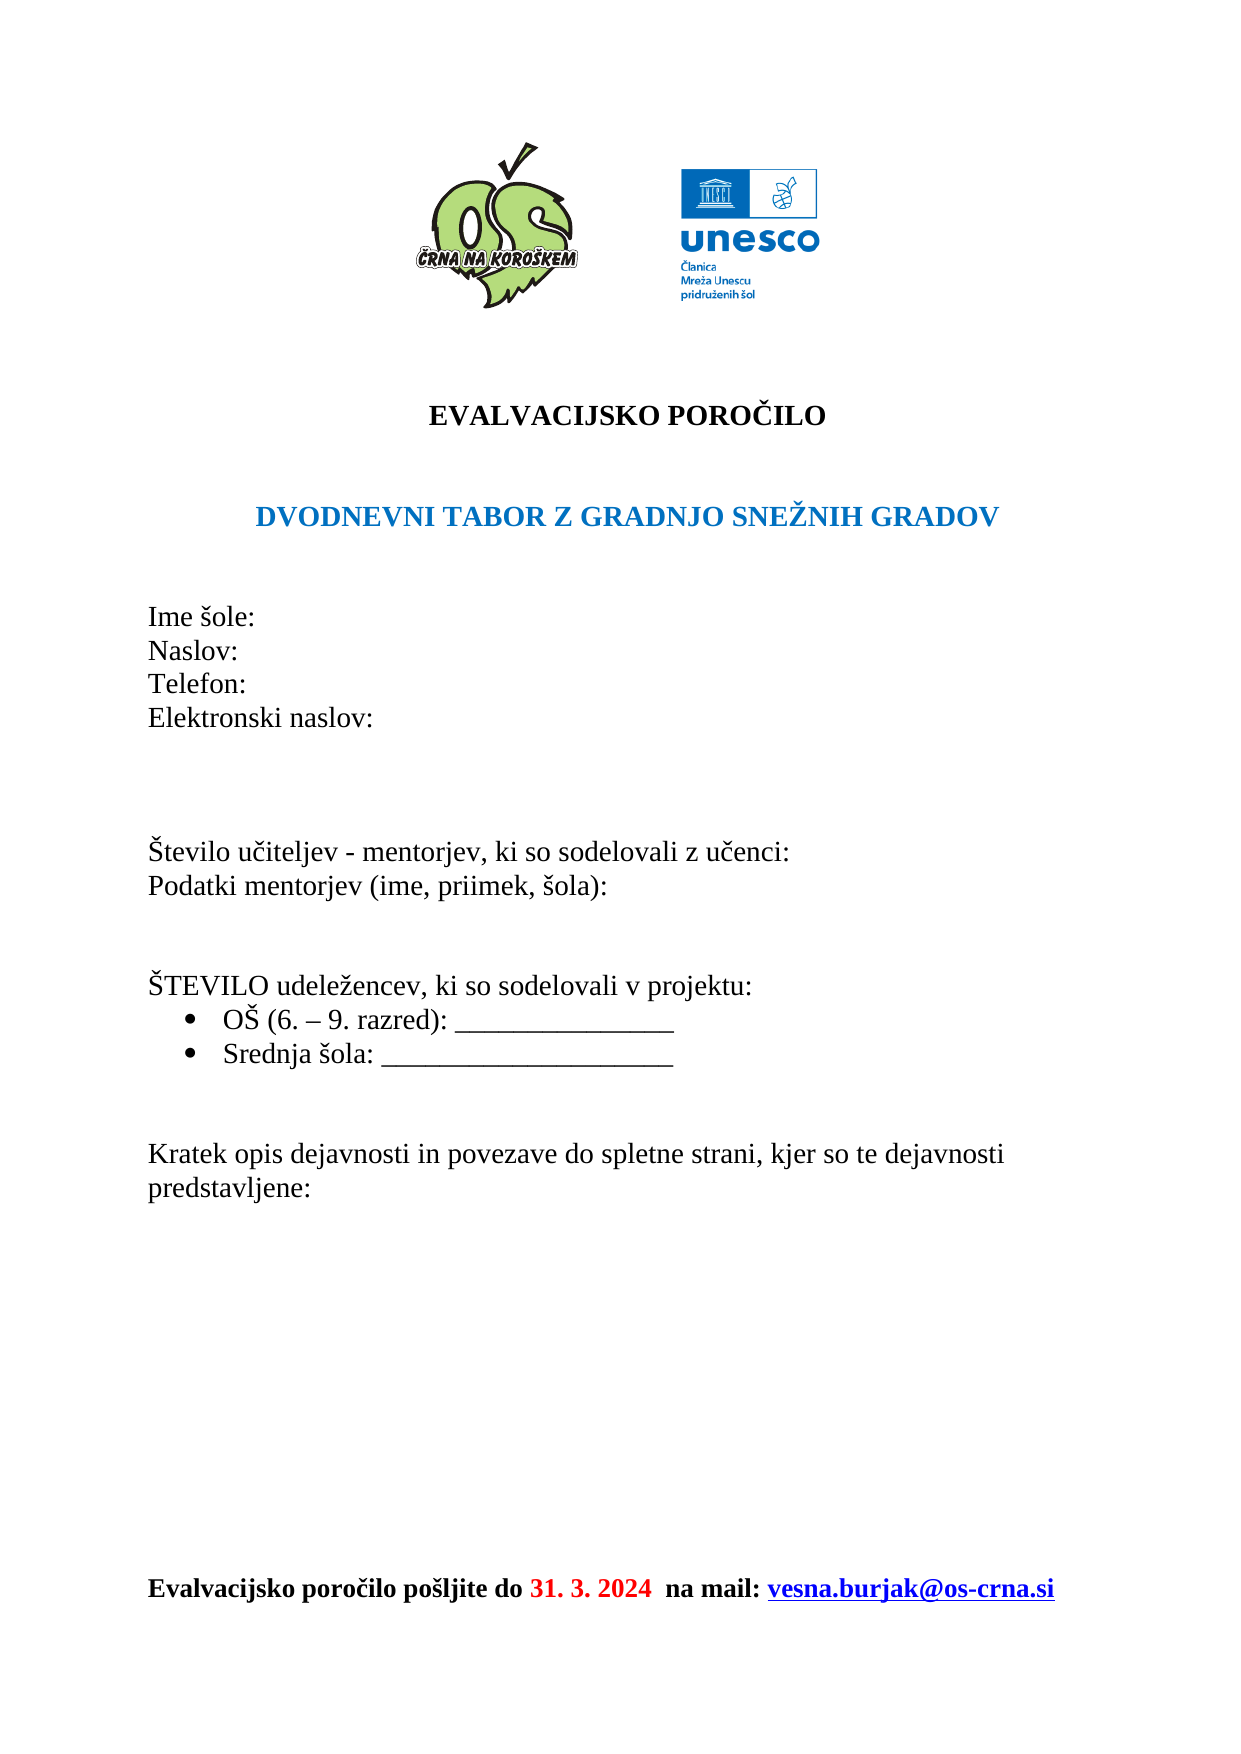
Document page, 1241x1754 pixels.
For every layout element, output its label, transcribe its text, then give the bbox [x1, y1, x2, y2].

text EVALVACIJSKO POROČILO [148, 398, 1107, 432]
list OŠ (6. – 9. razred): _______________ [185, 1002, 1107, 1036]
list Srednja šola: ____________________ [185, 1036, 1107, 1069]
text Telefon: [148, 667, 1107, 700]
text Ime šole: [148, 599, 1107, 633]
text Število učiteljev - mentorjev, ki so sodelovali z učenci: [148, 834, 1107, 868]
text Podatki mentorjev (ime, priimek, šola): [148, 868, 1107, 901]
text Kratek opis dejavnosti in povezave do spletne strani, kjer so te dejavnosti predstavljene: [148, 1136, 1107, 1203]
text Naslov: [148, 633, 1107, 667]
text Evalvacijsko poročilo pošljite do 31. 3. 2024 na mail: vesna.burjak@os-crna.si [148, 1572, 1107, 1604]
text ŠTEVILO udeležencev, ki so sodelovali v projektu: [148, 968, 1107, 1002]
picture [666, 157, 840, 309]
text Elektronski naslov: [148, 700, 1107, 734]
text DVODNEVNI TABOR Z GRADNJO SNEŽNIH GRADOV [148, 499, 1107, 532]
